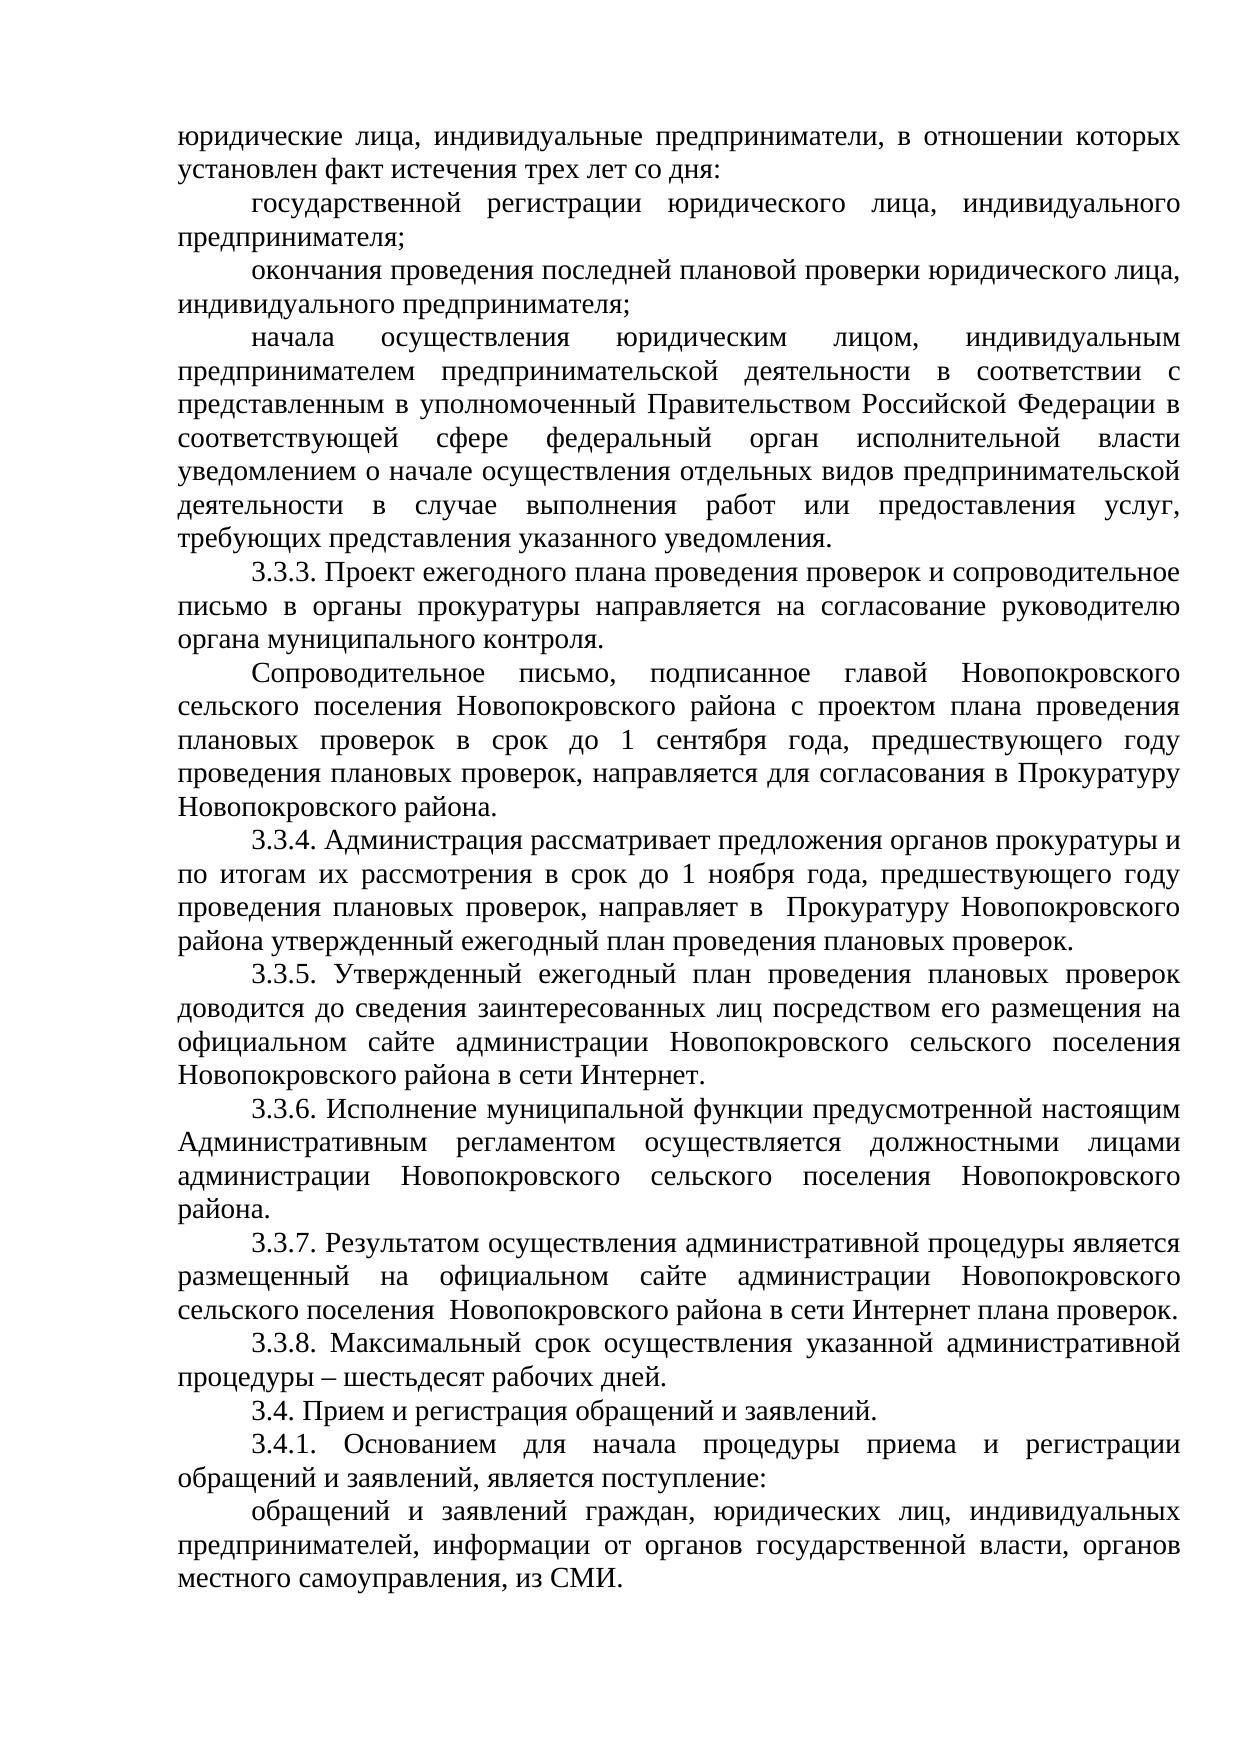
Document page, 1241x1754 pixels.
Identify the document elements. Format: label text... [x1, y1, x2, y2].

text окончания проведения последней плановой проверки юридического лица, индивидуального предпринимателя; [177, 252, 1181, 319]
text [177, 118, 1181, 185]
text Сопроводительное письмо, подписанное главой Новопокровского сельского поселения Новопокровского района с проектом плана проведения плановых проверок в срок до 1 сентября года, предшествующего году проведения плановых проверок, направляется для согласования в Прокуратуру Новопокровского района. [177, 655, 1181, 822]
text начала осуществления юридическим лицом, индивидуальным предпринимателем предпринимательской деятельности в соответствии с представленным в уполномоченный Правительством Российской Федерации в соответствующей сфере федеральный орган исполнительной власти уведомлением о начале осуществления отдельных видов предпринимательской деятельности в случае выполнения работ или предоставления услуг, требующих представления указанного уведомления. [177, 319, 1181, 554]
text 3.3.4. Администрация рассматривает предложения органов прокуратуры и по итогам их рассмотрения в срок до 1 ноября года, предшествующего году проведения плановых проверок, направляет в Прокуратуру Новопокровского района утвержденный ежегодный план проведения плановых проверок. [177, 822, 1181, 957]
text 3.4. Прием и регистрация обращений и заявлений. [177, 1393, 1181, 1426]
text 3.3.6. Исполнение муниципальной функции предусмотренной настоящим Административным регламентом осуществляется должностными лицами администрации Новопокровского сельского поселения Новопокровского района. [177, 1091, 1181, 1225]
text 3.3.5. Утвержденный ежегодный план проведения плановых проверок доводится до сведения заинтересованных лиц посредством его размещения на официальном сайте администрации Новопокровского сельского поселения Новопокровского района в сети Интернет. [177, 957, 1181, 1091]
text государственной регистрации юридического лица, индивидуального предпринимателя; [177, 185, 1181, 252]
text 3.3.3. Проект ежегодного плана проведения проверок и сопроводительное письмо в органы прокуратуры направляется на согласование руководителю органа муниципального контроля. [177, 554, 1181, 655]
text 3.3.7. Результатом осуществления административной процедуры является размещенный на официальном сайте администрации Новопокровского сельского поселения Новопокровского района в сети Интернет плана проверок. [177, 1225, 1181, 1326]
text 3.3.8. Максимальный срок осуществления указанной административной процедуры – шестьдесят рабочих дней. [177, 1326, 1181, 1393]
text обращений и заявлений граждан, юридических лиц, индивидуальных предпринимателей, информации от органов государственной власти, органов местного самоуправления, из СМИ. [177, 1493, 1181, 1594]
text 3.4.1. Основанием для начала процедуры приема и регистрации обращений и заявлений, является поступление: [177, 1426, 1181, 1493]
